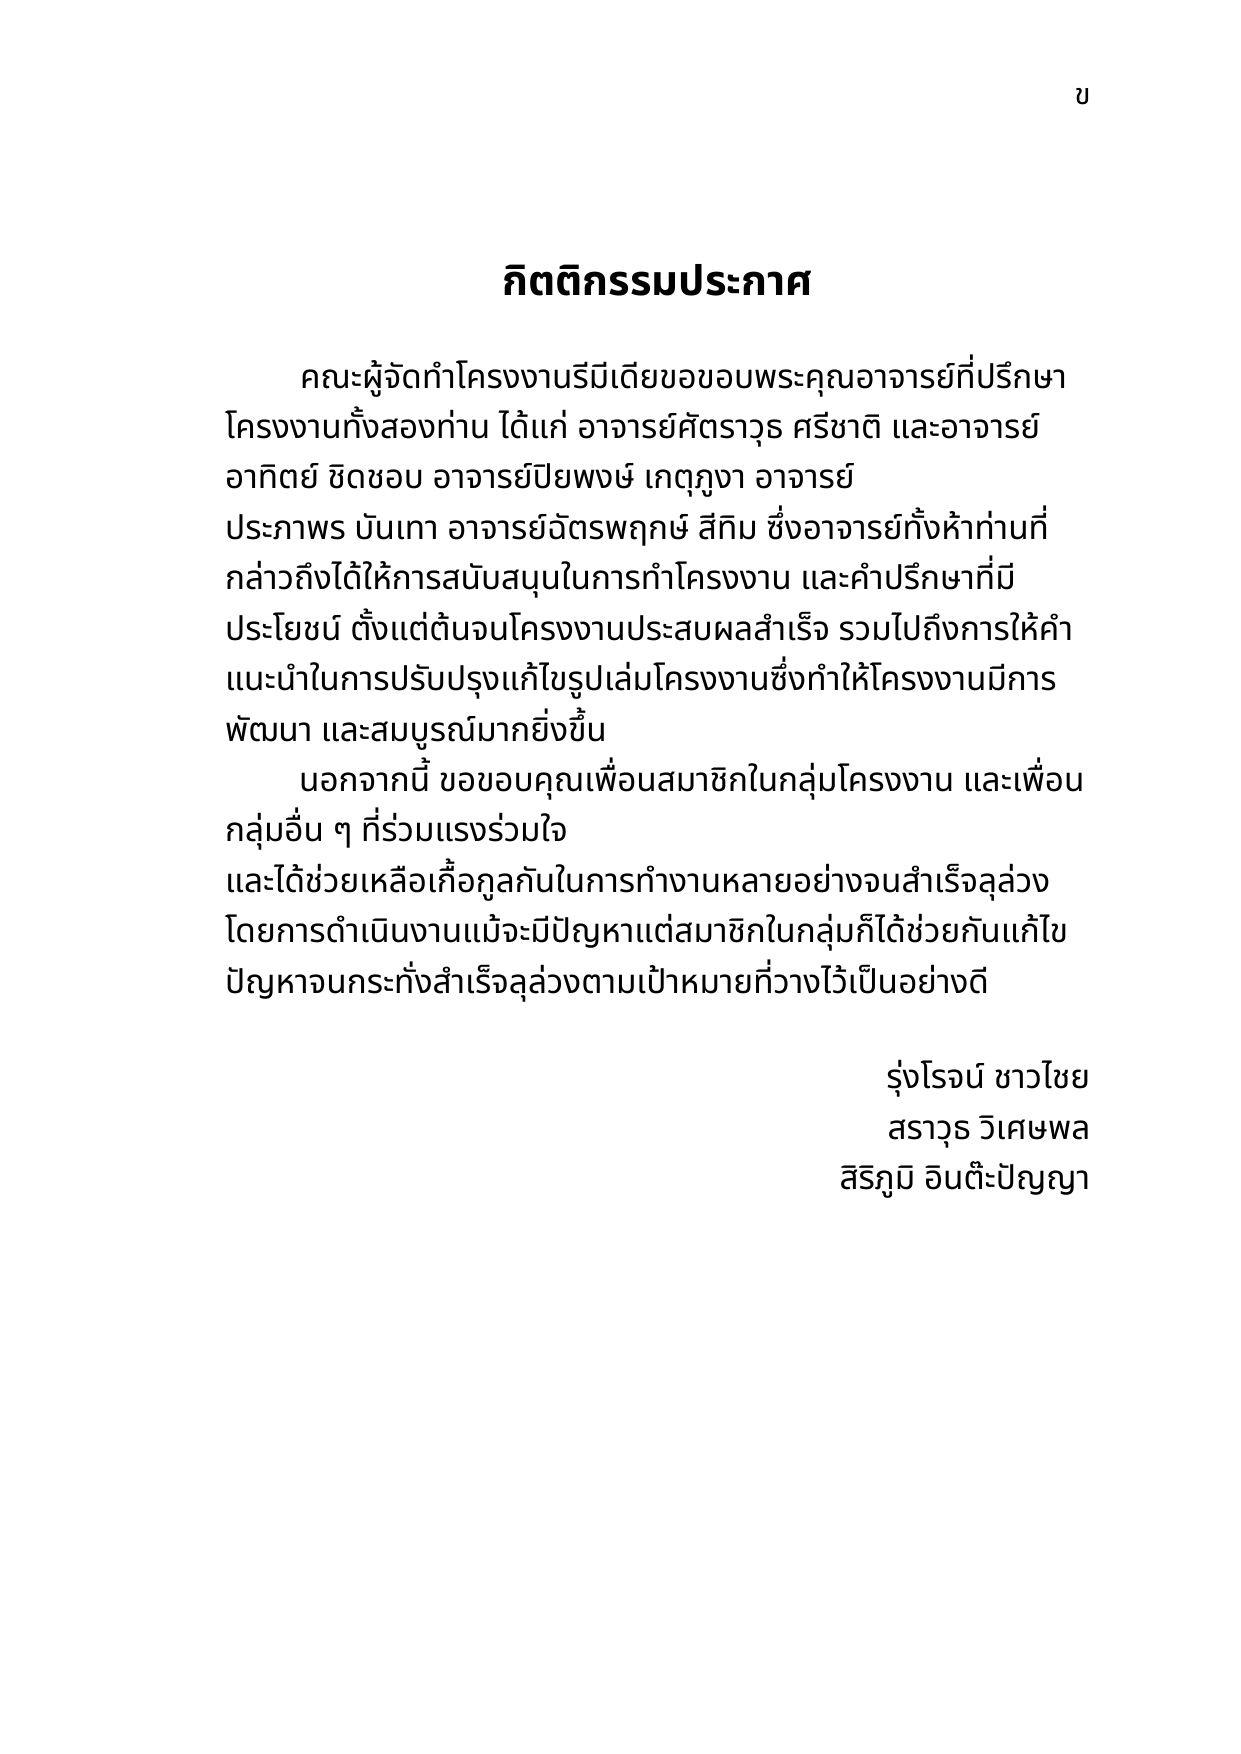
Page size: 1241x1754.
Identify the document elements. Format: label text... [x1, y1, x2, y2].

text คณะผู้จัดทำโครงงานรีมีเดียขอขอบพระคุณอาจารย์ที่ปรึกษาโครงงานทั้งสองท่าน ได้แก่ อาจารย์ศัตราวุธ ศรีชาติ และอาจารย์อาทิตย์ ชิดชอบ อาจารย์ปิยพงษ์ เกตุภูงา อาจารย์ ประภาพร บันเทา อาจารย์ฉัตรพฤกษ์ สีทิม ซึ่งอาจารย์ทั้งห้าท่านที่กล่าวถึงได้ให้การสนับสนุนในการทำโครงงาน และคำปรึกษาที่มีประโยชน์ ตั้งแต่ต้นจนโครงงานประสบผลสำเร็จ รวมไปถึงการให้คำแนะนำในการปรับปรุงแก้ไขรูปเล่มโครงงานซึ่งทำให้โครงงานมีการพัฒนา และสมบูรณ์มากยิ่งขึ้น [225, 353, 1090, 756]
subtitle กิตติกรรมประกาศ [225, 250, 1090, 307]
text สิริภูมิ อินต๊ะปัญญา [225, 1154, 1090, 1205]
text รุ่งโรจน์ ชาวไชย [225, 1053, 1090, 1104]
text นอกจากนี้ ขอขอบคุณเพื่อนสมาชิกในกลุ่มโครงงาน และเพื่อนกลุ่มอื่น ๆ ที่ร่วมแรงร่วมใจ และได้ช่วยเหลือเกื้อกูลกันในการทำงานหลายอย่างจนสำเร็จลุล่วง โดยการดำเนินงานแม้จะมีปัญหาแต่สมาชิกในกลุ่มก็ได้ช่วยกันแก้ไขปัญหาจนกระทั่งสำเร็จลุล่วงตามเป้าหมายที่วางไว้เป็นอย่างดี [225, 756, 1090, 1008]
text สราวุธ วิเศษพล [225, 1104, 1090, 1154]
